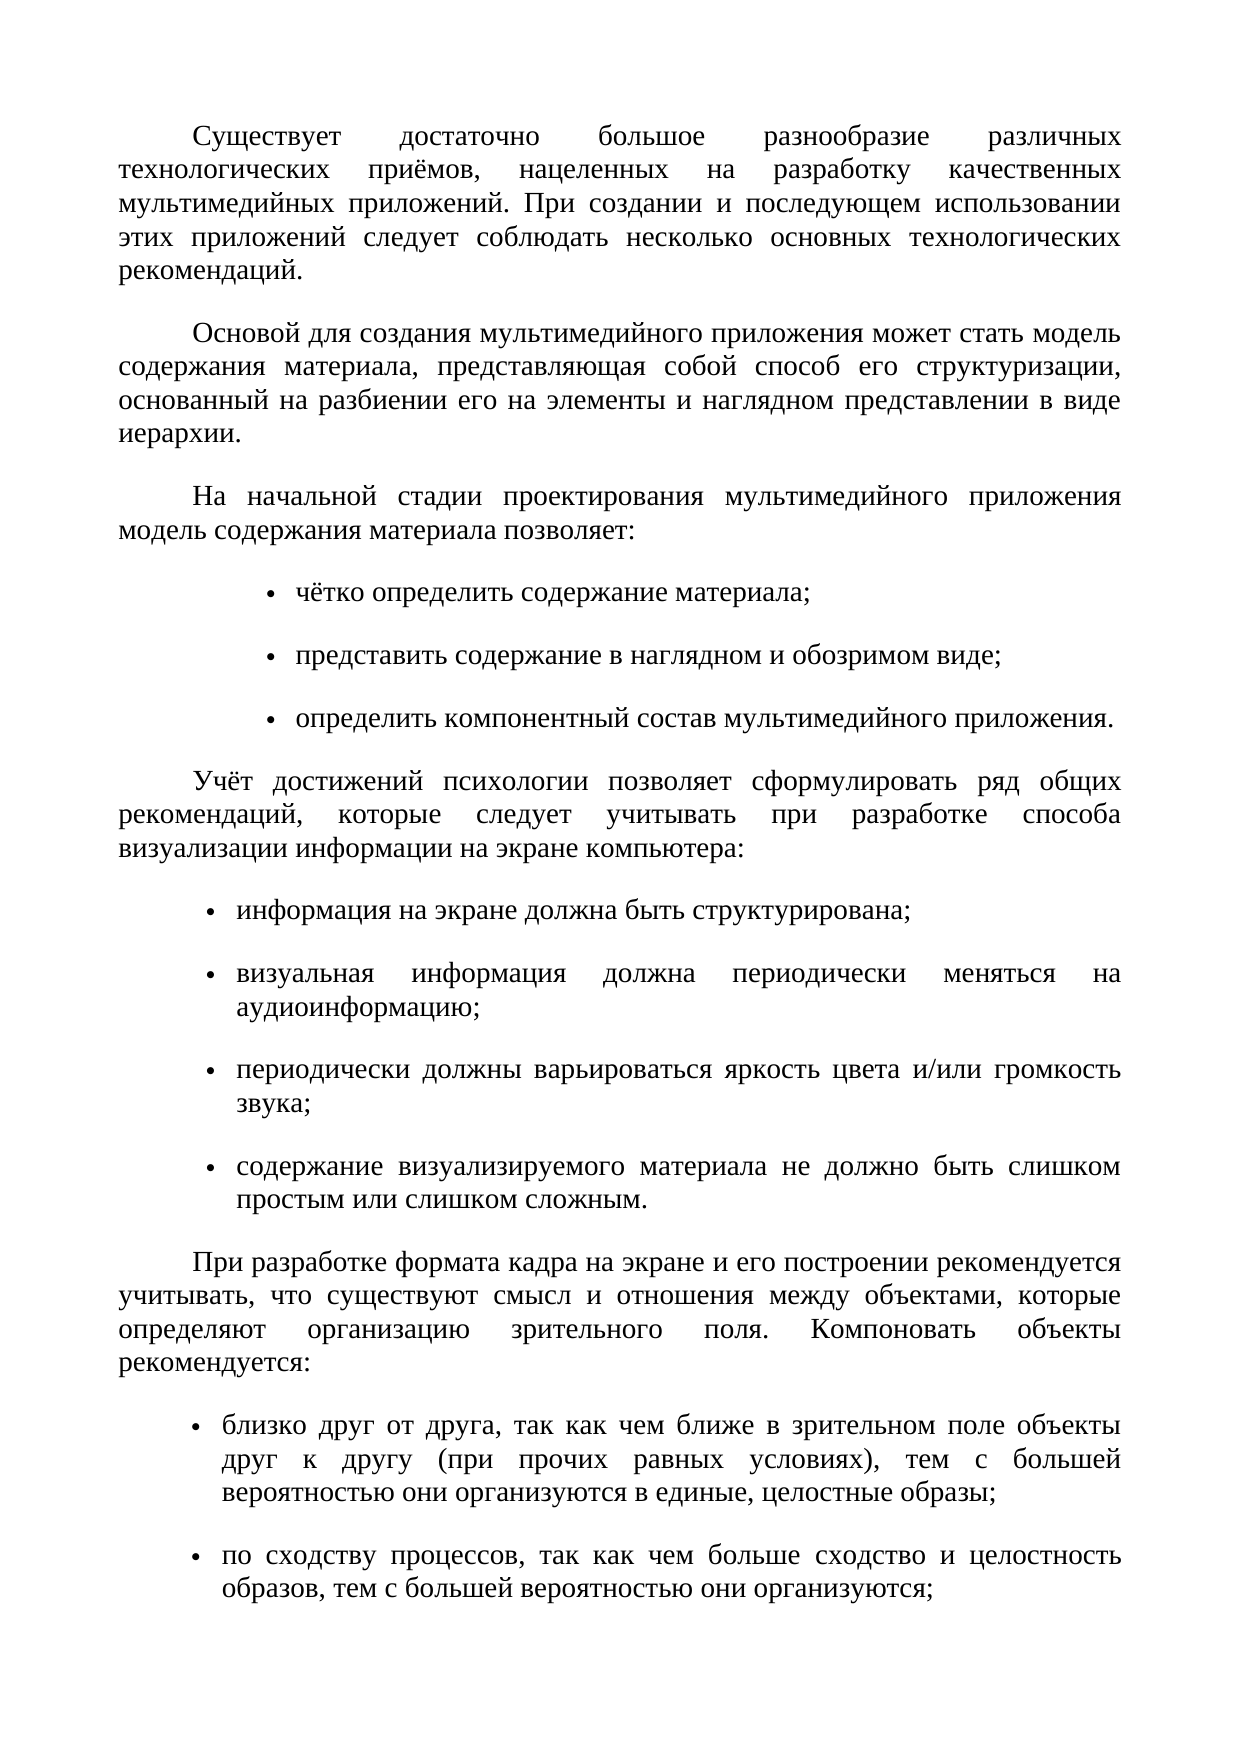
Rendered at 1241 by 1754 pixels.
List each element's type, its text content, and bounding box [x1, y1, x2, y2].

list определить компонентный состав мультимедийного приложения. [193, 700, 1122, 733]
list информация на экране должна быть структурирована; [193, 892, 1122, 926]
list содержание визуализируемого материала не должно быть слишком простым или слишком сложным. [207, 1148, 1122, 1215]
list чётко определить содержание материала; [193, 574, 1122, 608]
text Основой для создания мультимедийного приложения может стать модель содержания материала, представляющая собой способ его структуризации, основанный на разбиении его на элементы и наглядном представлении в виде иерархии. [118, 315, 1122, 449]
text При разработке формата кадра на экране и его построении рекомендуется учитывать, что существуют смысл и отношения между объектами, которые определяют организацию зрительного поля. Компоновать объекты рекомендуется: [118, 1244, 1122, 1378]
list представить содержание в наглядном и обозримом виде; [193, 637, 1122, 671]
list близко друг от друга, так как чем ближе в зрительном поле объекты друг к другу (при прочих равных условиях), тем с большей вероятностью они организуются в единые, целостные образы; [192, 1407, 1122, 1508]
list периодически должны варьироваться яркость цвета и/или громкость звука; [207, 1051, 1122, 1118]
list по сходству процессов, так как чем больше сходство и целостность образов, тем с большей вероятностью они организуются; [192, 1537, 1122, 1604]
text Существует достаточно большое разнообразие различных технологических приёмов, нацеленных на разработку качественных мультимедийных приложений. При создании и последующем использовании этих приложений следует соблюдать несколько основных технологических рекомендаций. [118, 118, 1122, 286]
text На начальной стадии проектирования мультимедийного приложения модель содержания материала позволяет: [118, 478, 1122, 545]
list визуальная информация должна периодически меняться на аудиоинформацию; [207, 955, 1122, 1022]
text Учёт достижений психологии позволяет сформулировать ряд общих рекомендаций, которые следует учитывать при разработке способа визуализации информации на экране компьютера: [118, 763, 1122, 863]
